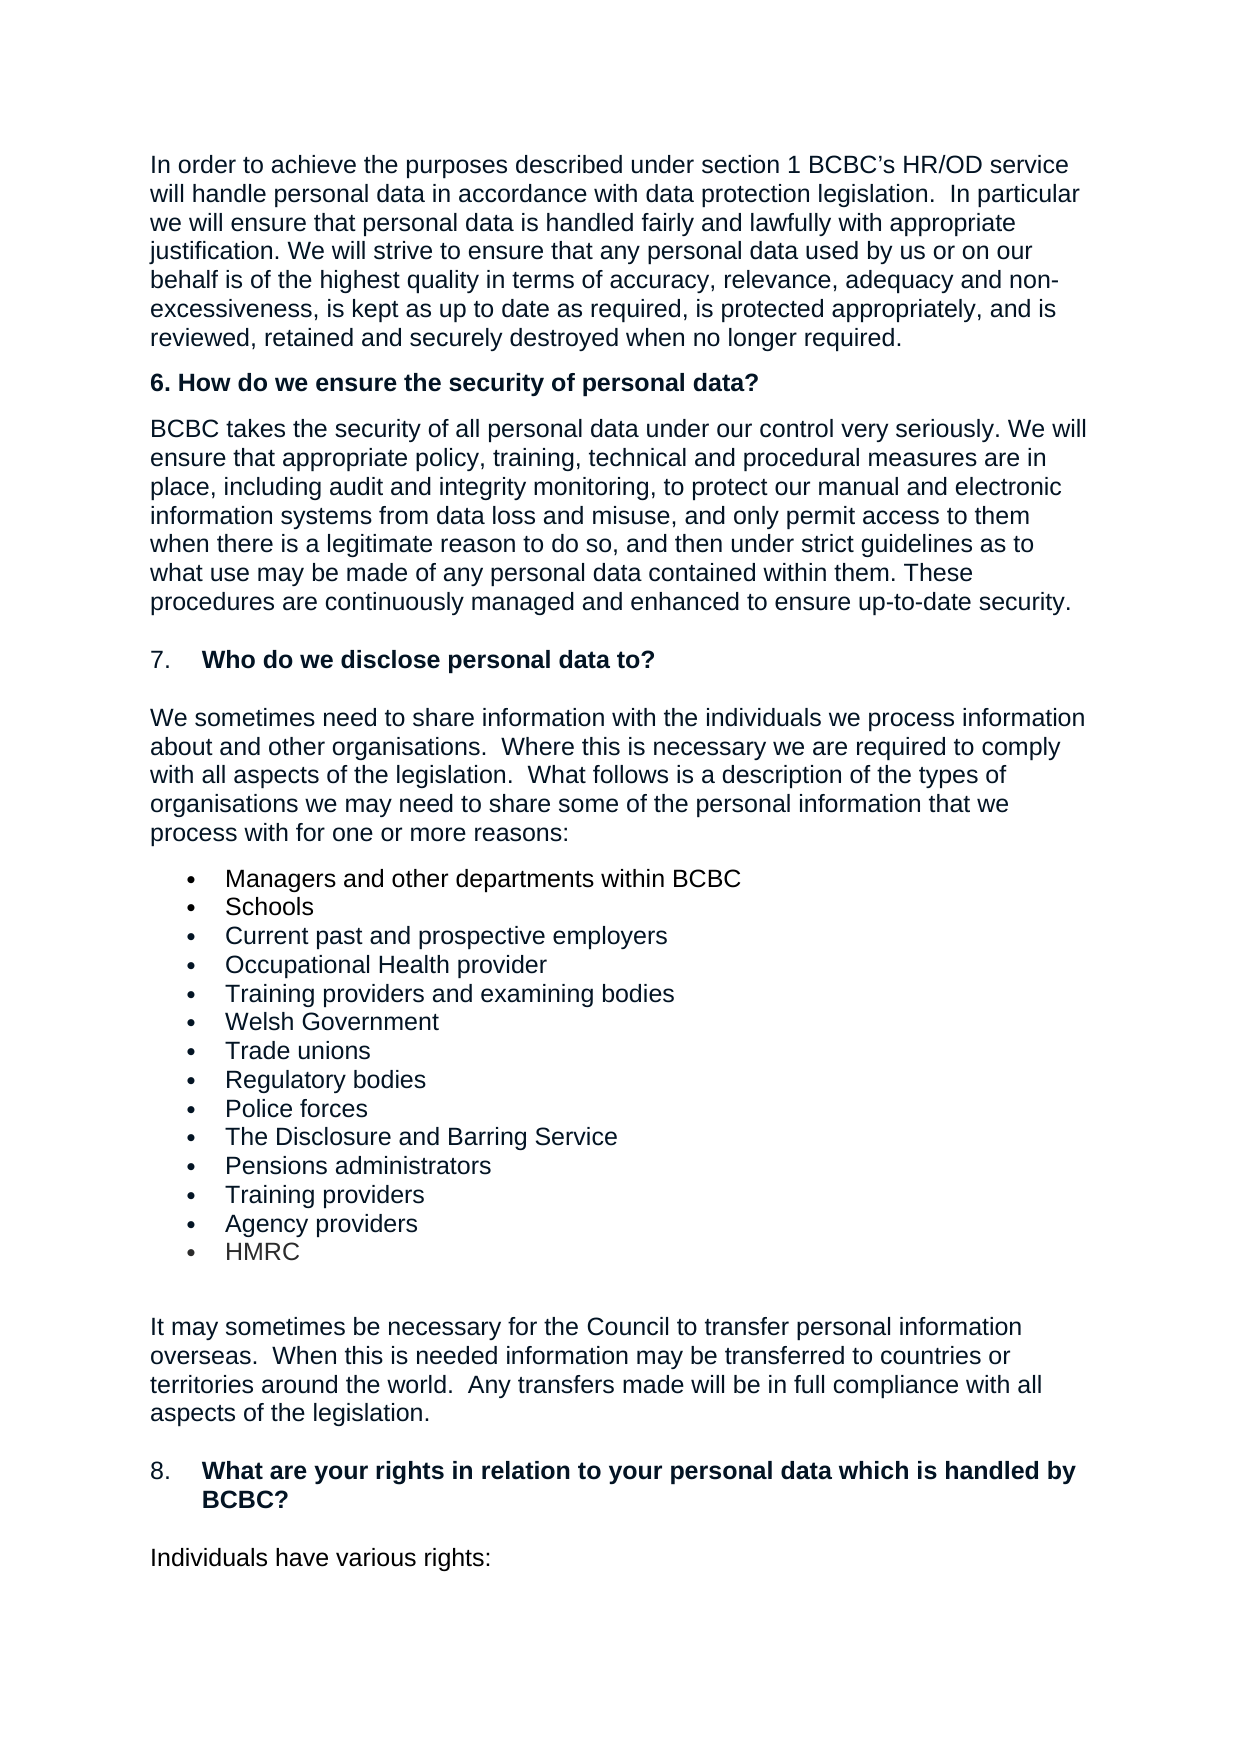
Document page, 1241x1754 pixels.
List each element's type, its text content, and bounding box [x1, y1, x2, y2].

list Agency providers [187, 1209, 1090, 1237]
list Managers and other departments within BCBC [187, 864, 1090, 892]
text Individuals have various rights: [150, 1543, 1090, 1572]
list The Disclosure and Barring Service [187, 1122, 1090, 1151]
list What are your rights in relation to your personal data which is handled by BCBC? [150, 1456, 1090, 1514]
text We sometimes need to share information with the individuals we process information about and other organisations. Where this is necessary we are required to comply with all aspects of the legislation. What follows is a description of the types of organisations we may need to share some of the personal information that we process with for one or more reasons: [150, 703, 1090, 846]
list Training providers and examining bodies [187, 979, 1090, 1007]
list Schools [187, 892, 1090, 921]
text 6. How do we ensure the security of personal data? [150, 368, 1090, 397]
text In order to achieve the purposes described under section 1 BCBC’s HR/OD service will handle personal data in accordance with data protection legislation. In particular we will ensure that personal data is handled fairly and lawfully with appropriate justification. We will strive to ensure that any personal data used by us or on our behalf is of the highest quality in terms of accuracy, relevance, adequacy and non-excessiveness, is kept as up to date as required, is protected appropriately, and is reviewed, retained and securely destroyed when no longer required. [150, 150, 1090, 351]
list Trade unions [187, 1036, 1090, 1065]
list Current past and prospective employers [187, 921, 1090, 950]
text BCBC takes the security of all personal data under our control very seriously. We will ensure that appropriate policy, training, technical and procedural measures are in place, including audit and integrity monitoring, to protect our manual and electronic information systems from data loss and misuse, and only permit access to them when there is a legitimate reason to do so, and then under strict guidelines as to what use may be made of any personal data contained within them. These procedures are continuously managed and enhanced to ensure up-to-date security. [150, 414, 1090, 616]
list Welsh Government [187, 1007, 1090, 1036]
list Pensions administrators [187, 1151, 1090, 1180]
list Regulatory bodies [187, 1065, 1090, 1094]
list Training providers [187, 1180, 1090, 1209]
list HMRC [187, 1237, 1090, 1266]
list Who do we disclose personal data to? [150, 645, 1090, 673]
text It may sometimes be necessary for the Council to transfer personal information overseas. When this is needed information may be transferred to countries or territories around the world. Any transfers made will be in full compliance with all aspects of the legislation. [150, 1312, 1090, 1427]
list Occupational Health provider [187, 950, 1090, 979]
list Police forces [187, 1094, 1090, 1122]
